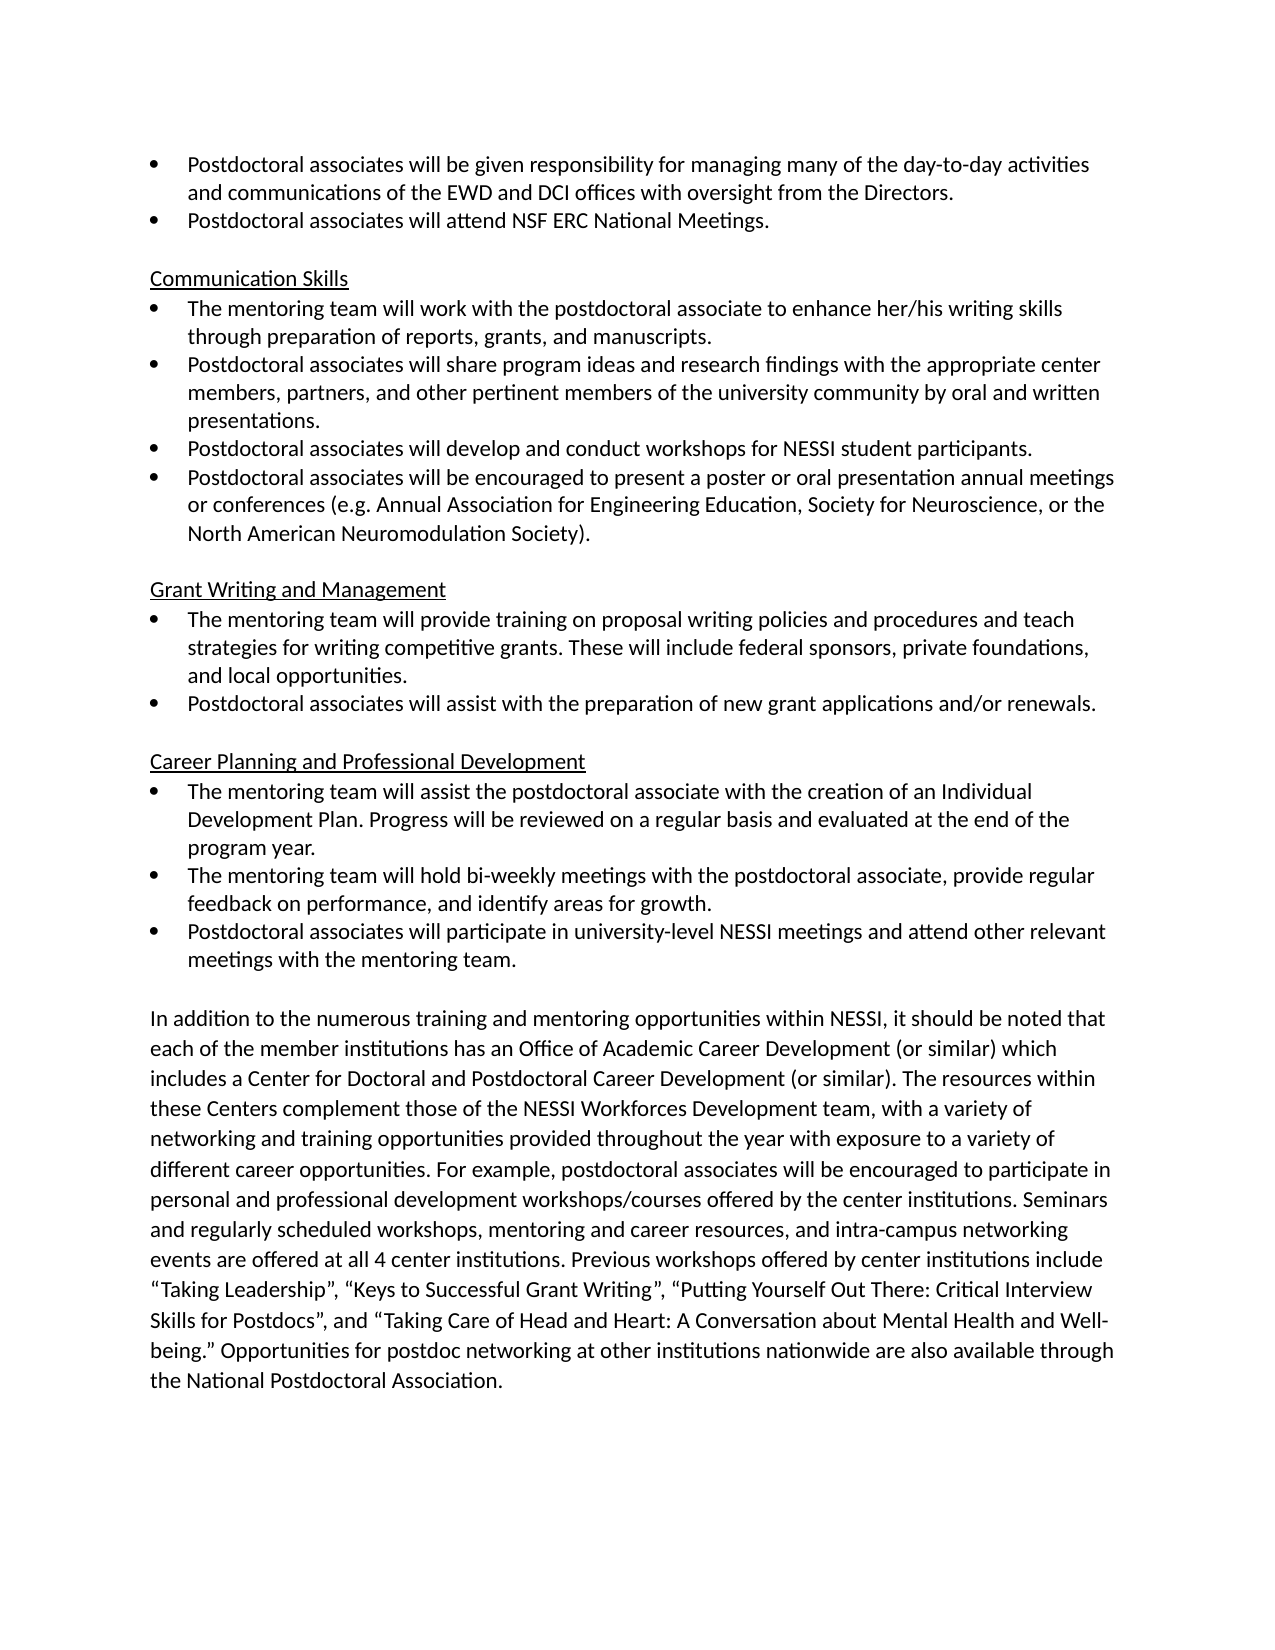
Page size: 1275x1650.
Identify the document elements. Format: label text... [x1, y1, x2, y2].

text Grant Writing and Management [150, 575, 1125, 603]
list The mentoring team will provide training on proposal writing policies and procedures and teach strategies for writing competitive grants. These will include federal sponsors, private foundations, and local opportunities. [150, 605, 1125, 689]
list Postdoctoral associates will attend NSF ERC National Meetings. [150, 206, 1125, 234]
list The mentoring team will assist the postdoctoral associate with the creation of an Individual Development Plan. Progress will be reviewed on a regular basis and evaluated at the end of the program year. [150, 777, 1125, 861]
list Postdoctoral associates will share program ideas and research findings with the appropriate center members, partners, and other pertinent members of the university community by oral and written presentations. [150, 351, 1125, 434]
text Communication Skills [150, 264, 1125, 292]
list Postdoctoral associates will participate in university-level NESSI meetings and attend other relevant meetings with the mentoring team. [150, 917, 1125, 973]
list Postdoctoral associates will be encouraged to present a poster or oral presentation annual meetings or conferences (e.g. Annual Association for Engineering Education, Society for Neuroscience, or the North American Neuromodulation Society). [150, 463, 1125, 547]
list Postdoctoral associates will assist with the preparation of new grant applications and/or renewals. [150, 689, 1125, 717]
list The mentoring team will hold bi-weekly meetings with the postdoctoral associate, provide regular feedback on performance, and identify areas for growth. [150, 861, 1125, 917]
list The mentoring team will work with the postdoctoral associate to enhance her/his writing skills through preparation of reports, grants, and manuscripts. [150, 294, 1125, 351]
text In addition to the numerous training and mentoring opportunities within NESSI, it should be noted that each of the member institutions has an Office of Academic Career Development (or similar) which includes a Center for Doctoral and Postdoctoral Career Development (or similar). The resources within these Centers complement those of the NESSI Workforces Development team, with a variety of networking and training opportunities provided throughout the year with exposure to a variety of different career opportunities. For example, postdoctoral associates will be encouraged to participate in personal and professional development workshops/courses offered by the center institutions. Seminars and regularly scheduled workshops, mentoring and career resources, and intra-campus networking events are offered at all 4 center institutions. Previous workshops offered by center institutions include “Taking Leadership”, “Keys to Successful Grant Writing”, “Putting Yourself Out There: Critical Interview Skills for Postdocs”, and “Taking Care of Head and Heart: A Conversation about Mental Health and Well-being.” Opportunities for postdoc networking at other institutions nationwide are also available through the National Postdoctoral Association. [150, 1004, 1125, 1394]
list Postdoctoral associates will be given responsibility for managing many of the day-to-day activities and communications of the EWD and DCI offices with oversight from the Directors. [150, 150, 1125, 206]
list Postdoctoral associates will develop and conduct workshops for NESSI student participants. [150, 434, 1125, 463]
text Career Planning and Professional Development [150, 747, 1125, 775]
